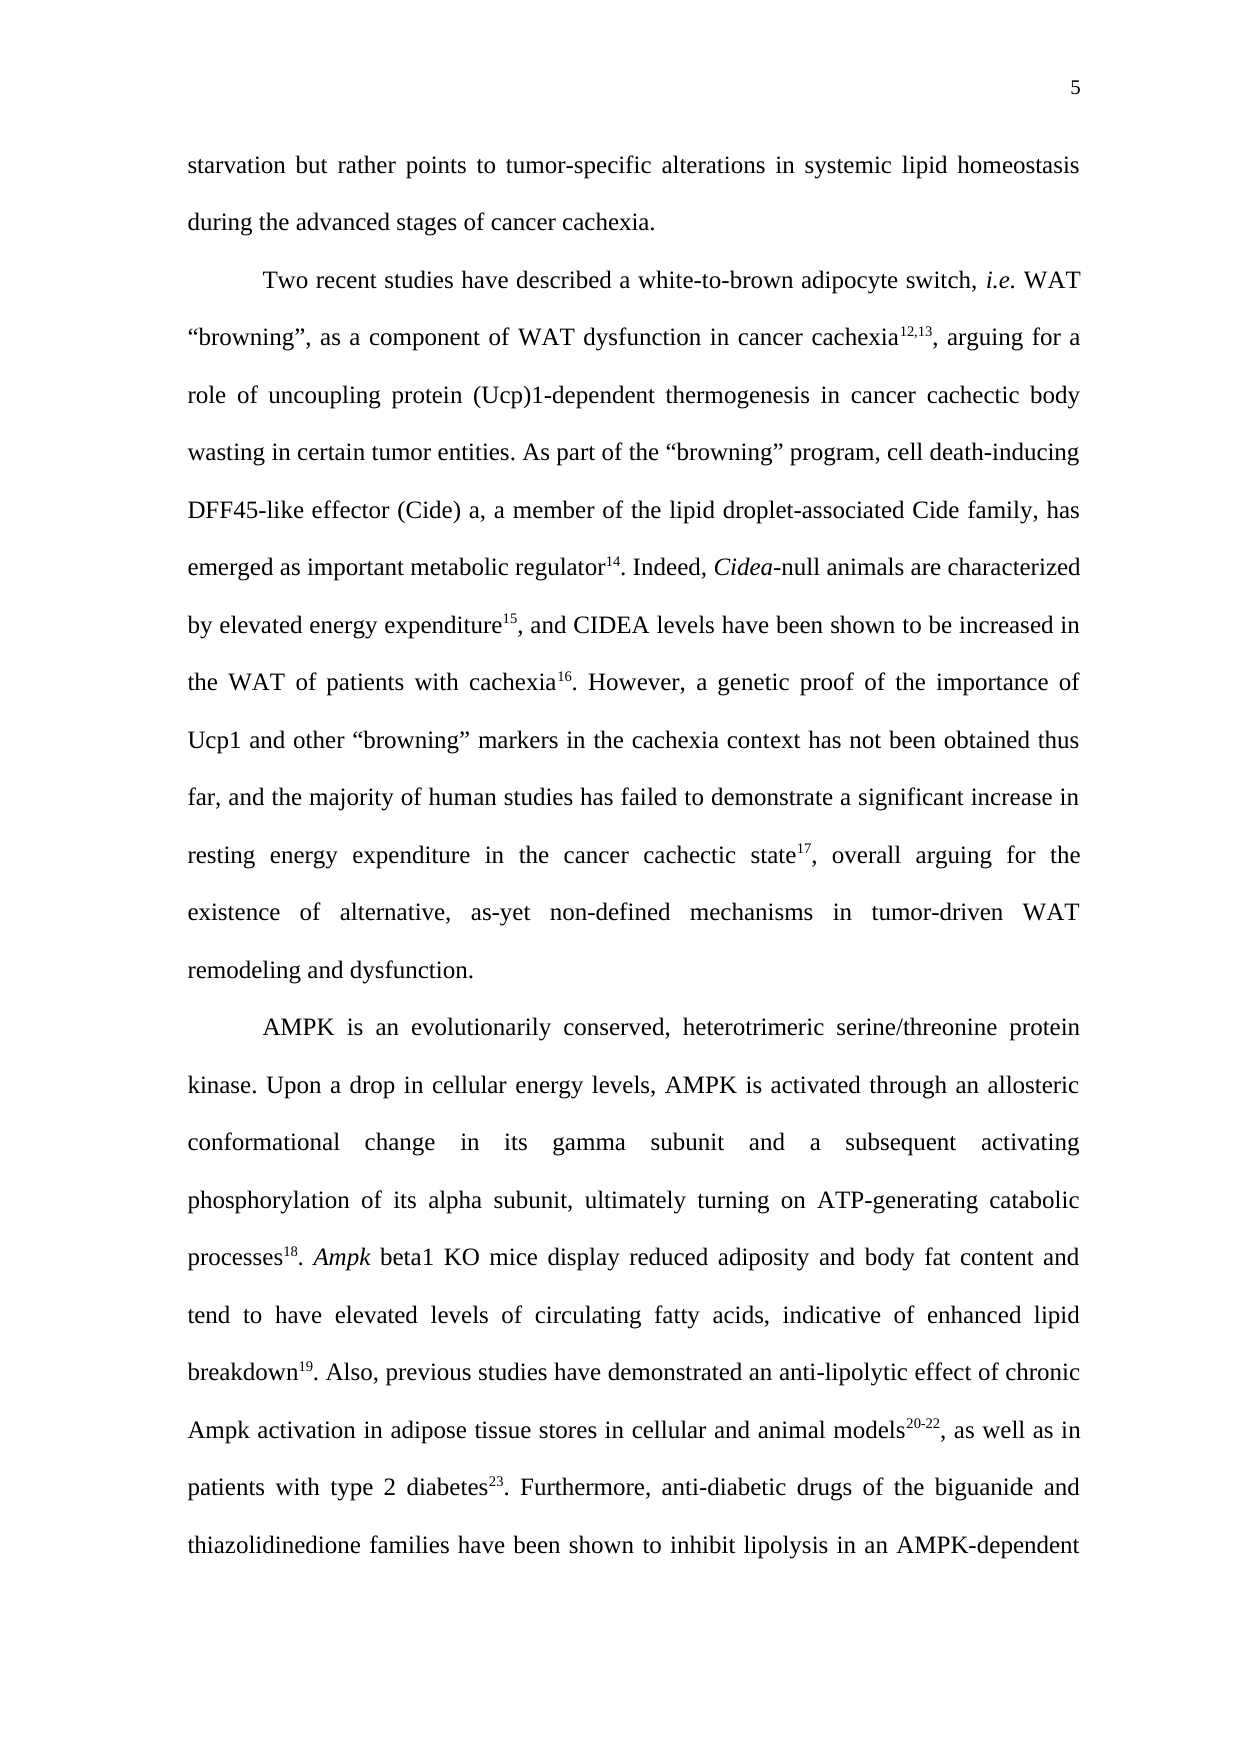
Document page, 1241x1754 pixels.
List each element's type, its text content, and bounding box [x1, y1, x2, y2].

text Two recent studies have described a white-to-brown adipocyte switch, i.e. WAT “browning”, as a component of WAT dysfunction in cancer cachexia12,13, arguing for a role of uncoupling protein (Ucp)1-dependent thermogenesis in cancer cachectic body wasting in certain tumor entities. As part of the “browning” program, cell death-inducing DFF45-like effector (Cide) a, a member of the lipid droplet-associated Cide family, has emerged as important metabolic regulator14. Indeed, Cidea-null animals are characterized by elevated energy expenditure15, and CIDEA levels have been shown to be increased in the WAT of patients with cachexia16. However, a genetic proof of the importance of Ucp1 and other “browning” markers in the cachexia context has not been obtained thus far, and the majority of human studies has failed to demonstrate a significant increase in resting energy expenditure in the cancer cachectic state17, overall arguing for the existence of alternative, as-yet non-defined mechanisms in tumor-driven WAT remodeling and dysfunction. [187, 265, 1081, 984]
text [187, 150, 1081, 236]
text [187, 1012, 1081, 1559]
